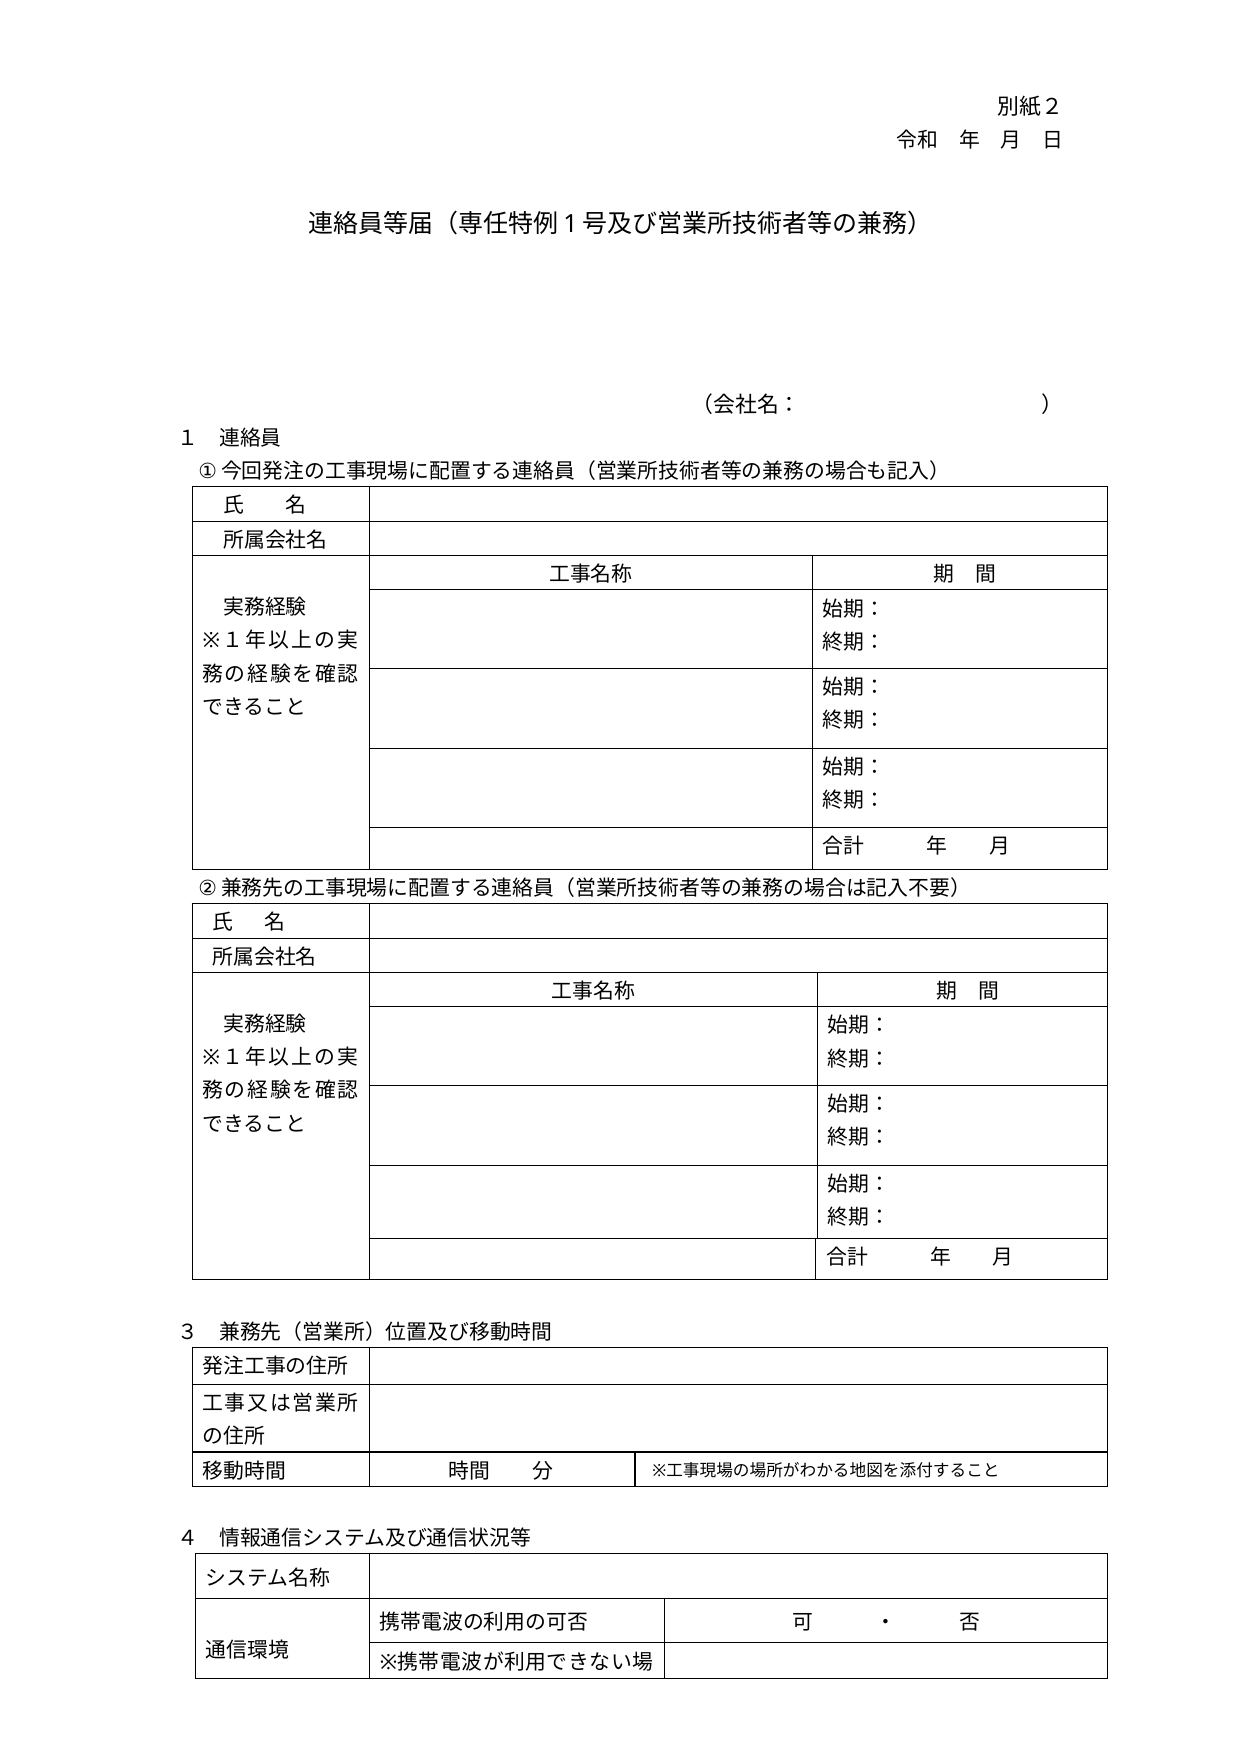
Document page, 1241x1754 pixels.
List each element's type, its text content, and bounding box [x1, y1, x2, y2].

table_cell 合計 年 月 [816, 1239, 1107, 1279]
table_cell 始期： 終期： [813, 669, 1107, 747]
text ４ 情報通信システム及び通信状況等 [177, 1520, 1063, 1553]
table_header システム名称 [196, 1554, 369, 1598]
table_cell 始期： 終期： [818, 1086, 1107, 1164]
table_header [370, 1348, 1107, 1384]
table_cell [370, 590, 812, 668]
table_cell 移動時間 [193, 1453, 369, 1486]
table_cell 携帯電波の利用の可否 [370, 1599, 664, 1642]
table_cell 通信環境 [196, 1599, 369, 1678]
table_header [370, 904, 1107, 937]
text 令和 年 月 日 [177, 122, 1063, 155]
table_cell 期 間 [813, 556, 1107, 589]
table_header [370, 487, 1107, 521]
table_cell [370, 1239, 815, 1279]
table_cell 合計 年 月 [813, 828, 1107, 869]
table_cell [370, 522, 1107, 555]
table_header [370, 1554, 1107, 1598]
text ３ 兼務先（営業所）位置及び移動時間 [177, 1313, 1063, 1347]
table_cell 始期： 終期： [813, 590, 1107, 668]
table_cell [370, 1007, 817, 1085]
table_cell 期 間 [818, 973, 1107, 1006]
table_cell 工事又は営業所の住所 [193, 1385, 369, 1451]
table_cell [370, 828, 812, 869]
table_cell 所属会社名 [193, 939, 369, 972]
text （会社名： ） [177, 387, 1063, 420]
text 連絡員等届（専任特例1号及び営業所技術者等の兼務） [177, 188, 1063, 254]
table_cell 時間 分 [370, 1453, 634, 1486]
table_cell 実務経験 ※１年以上の実務の経験を確認できること [193, 973, 369, 1279]
table_cell 始期： 終期： [818, 1166, 1107, 1238]
text ①今回発注の工事現場に配置する連絡員（営業所技術者等の兼務の場合も記入） [177, 453, 1063, 486]
table_header 発注工事の住所 [193, 1348, 369, 1384]
table_cell 始期： 終期： [818, 1007, 1107, 1085]
table_cell 実務経験 ※１年以上の実務の経験を確認できること [193, 556, 369, 869]
table_cell 所属会社名 [193, 522, 369, 555]
text １ 連絡員 [177, 420, 1063, 453]
table_cell 始期： 終期： [813, 749, 1107, 827]
table_cell [665, 1643, 1107, 1678]
table_cell [370, 1385, 1107, 1451]
text ②兼務先の工事現場に配置する連絡員（営業所技術者等の兼務の場合は記入不要） [177, 870, 1063, 903]
table_cell [370, 1166, 817, 1238]
table_header 氏名 [193, 904, 369, 937]
table_cell 可 ・ 否 [665, 1599, 1107, 1642]
table_cell [370, 939, 1107, 972]
table_cell 工事名称 [370, 556, 812, 589]
table_cell ※工事現場の場所がわかる地図を添付すること [636, 1453, 1107, 1486]
table_header 氏 名 [193, 487, 369, 521]
table_cell [370, 1086, 817, 1164]
table_cell [370, 669, 812, 747]
table_cell 工事名称 [370, 973, 817, 1006]
table_cell [370, 749, 812, 827]
table_cell ※携帯電波が利用できない場合の通信手段 [370, 1643, 664, 1678]
